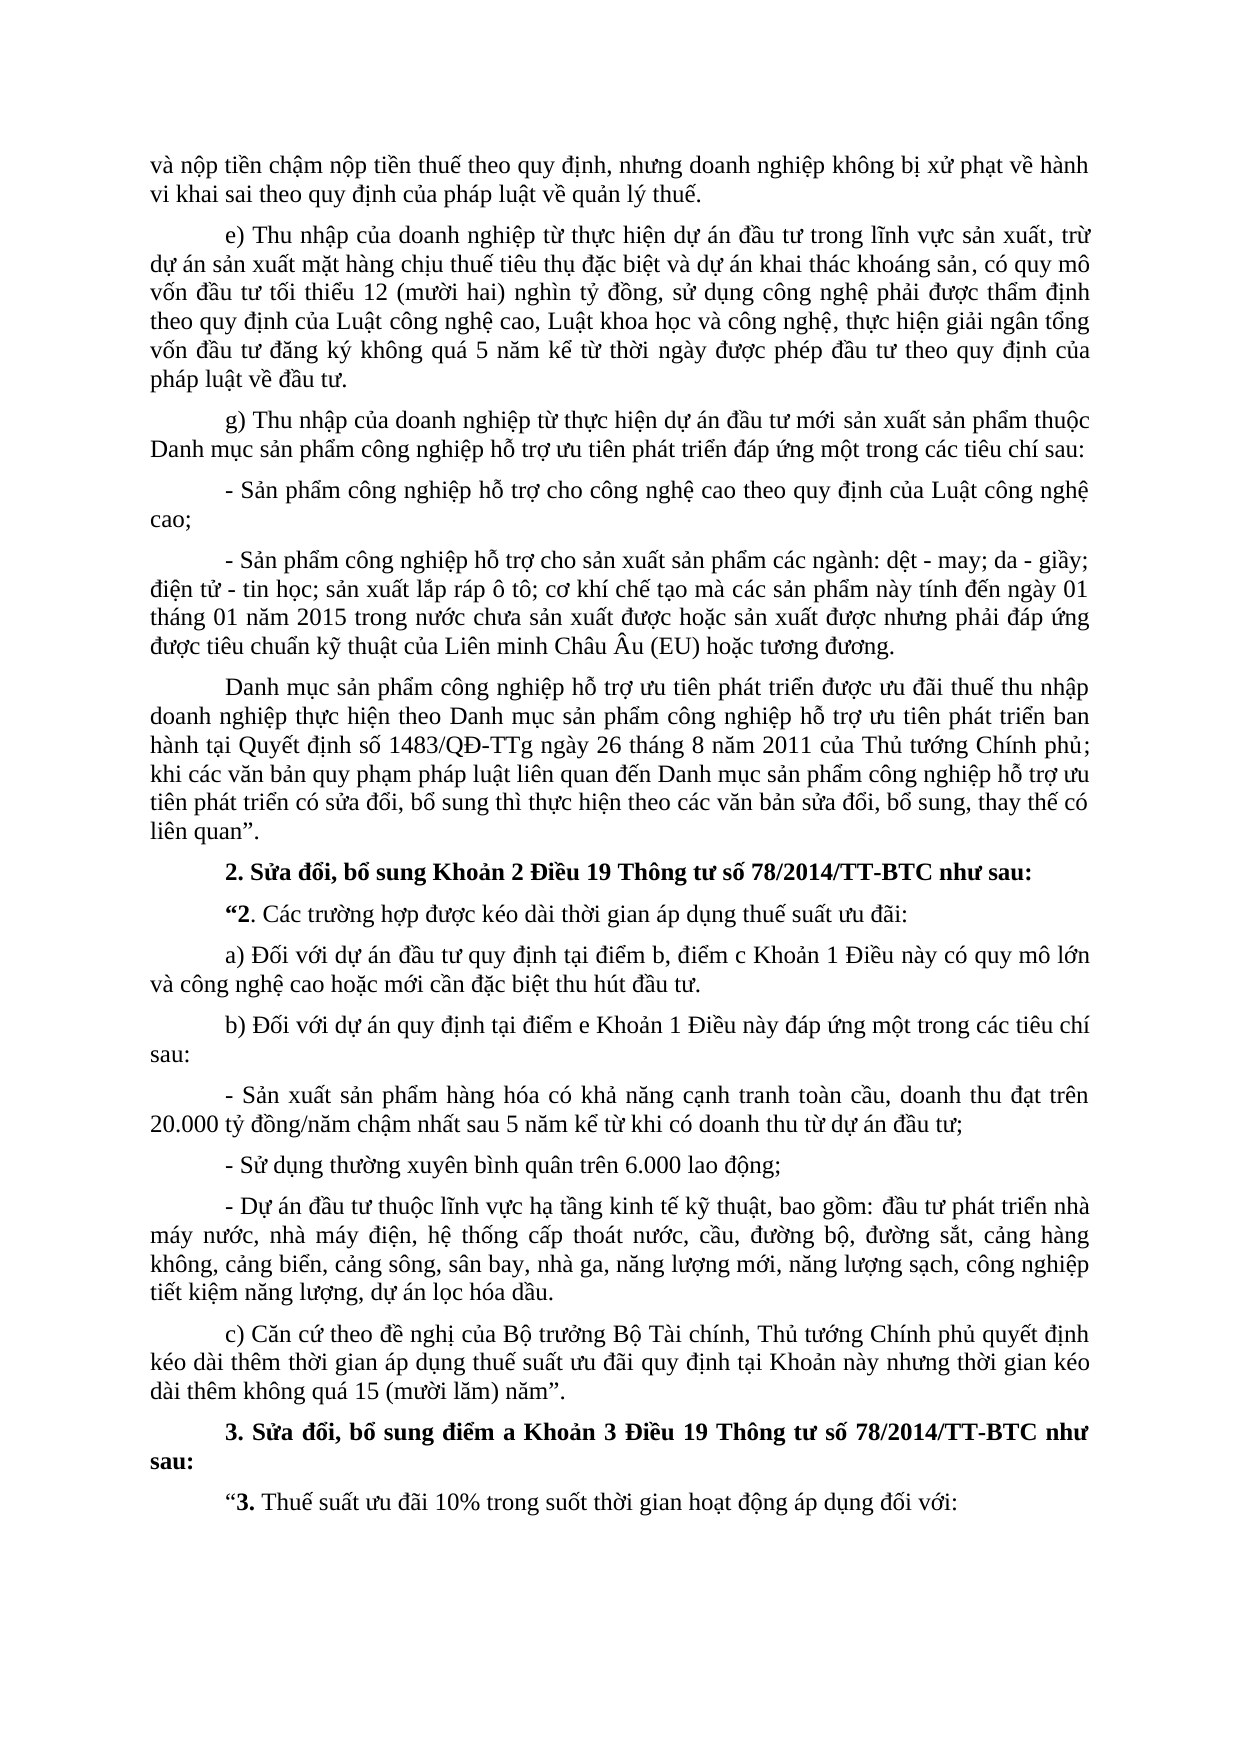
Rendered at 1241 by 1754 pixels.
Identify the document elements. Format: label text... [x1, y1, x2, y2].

text “2. Các trường hợp được kéo dài thời gian áp dụng thuế suất ưu đãi: [150, 899, 1090, 927]
text “3. Thuế suất ưu đãi 10% trong suốt thời gian hoạt động áp dụng đối với: [150, 1487, 1090, 1516]
text a) Đối với dự án đầu tư quy định tại điểm b, điểm c Khoản 1 Điều này có quy mô lớn và công nghệ cao hoặc mới cần đặc biệt thu hút đầu tư. [150, 940, 1090, 997]
text c) Căn cứ theo đề nghị của Bộ trưởng Bộ Tài chính, Thủ tướng Chính phủ quyết định kéo dài thêm thời gian áp dụng thuế suất ưu đãi quy định tại Khoản này nhưng thời gian kéo dài thêm không quá 15 (mười lăm) năm”. [150, 1319, 1090, 1405]
text - Sản phẩm công nghiệp hỗ trợ cho sản xuất sản phẩm các ngành: dệt - may; da - giầy; điện tử - tin học; sản xuất lắp ráp ô tô; cơ khí chế tạo mà các sản phẩm này tính đến ngày 01 tháng 01 năm 2015 trong nước chưa sản xuất được hoặc sản xuất được nhưng phải đáp ứng được tiêu chuẩn kỹ thuật của Liên minh Châu Âu (EU) hoặc tương đương. [150, 545, 1090, 660]
text - Sử dụng thường xuyên bình quân trên 6.000 lao động; [150, 1150, 1090, 1179]
text 3. Sửa đổi, bổ sung điểm a Khoản 3 Điều 19 Thông tư số 78/2014/TT-BTC như sau: [150, 1417, 1090, 1475]
text - Sản xuất sản phẩm hàng hóa có khả năng cạnh tranh toàn cầu, doanh thu đạt trên 20.000 tỷ đồng/năm chậm nhất sau 5 năm kể từ khi có doanh thu từ dự án đầu tư; [150, 1080, 1090, 1137]
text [150, 150, 1090, 207]
text e) Thu nhập của doanh nghiệp từ thực hiện dự án đầu tư trong lĩnh vực sản xuất, trừ dự án sản xuất mặt hàng chịu thuế tiêu thụ đặc biệt và dự án khai thác khoáng sản, có quy mô vốn đầu tư tối thiểu 12 (mười hai) nghìn tỷ đồng, sử dụng công nghệ phải được thẩm định theo quy định của Luật công nghệ cao, Luật khoa học và công nghệ, thực hiện giải ngân tổng vốn đầu tư đăng ký không quá 5 năm kể từ thời ngày được phép đầu tư theo quy định của pháp luật về đầu tư. [150, 220, 1090, 392]
text b) Đối với dự án quy định tại điểm e Khoản 1 Điều này đáp ứng một trong các tiêu chí sau: [150, 1010, 1090, 1067]
text g) Thu nhập của doanh nghiệp từ thực hiện dự án đầu tư mới sản xuất sản phẩm thuộc Danh mục sản phẩm công nghiệp hỗ trợ ưu tiên phát triển đáp ứng một trong các tiêu chí sau: [150, 405, 1090, 462]
text - Dự án đầu tư thuộc lĩnh vực hạ tầng kinh tế kỹ thuật, bao gồm: đầu tư phát triển nhà máy nước, nhà máy điện, hệ thống cấp thoát nước, cầu, đường bộ, đường sắt, cảng hàng không, cảng biển, cảng sông, sân bay, nhà ga, năng lượng mới, năng lượng sạch, công nghiệp tiết kiệm năng lượng, dự án lọc hóa dầu. [150, 1191, 1090, 1306]
text 2. Sửa đổi, bổ sung Khoản 2 Điều 19 Thông tư số 78/2014/TT-BTC như sau: [150, 857, 1090, 886]
text Danh mục sản phẩm công nghiệp hỗ trợ ưu tiên phát triển được ưu đãi thuế thu nhập doanh nghiệp thực hiện theo Danh mục sản phẩm công nghiệp hỗ trợ ưu tiên phát triển ban hành tại Quyết định số 1483/QĐ-TTg ngày 26 tháng 8 năm 2011 của Thủ tướng Chính phủ; khi các văn bản quy phạm pháp luật liên quan đến Danh mục sản phẩm công nghiệp hỗ trợ ưu tiên phát triển có sửa đổi, bổ sung thì thực hiện theo các văn bản sửa đổi, bổ sung, thay thế có liên quan”. [150, 672, 1090, 845]
text - Sản phẩm công nghiệp hỗ trợ cho công nghệ cao theo quy định của Luật công nghệ cao; [150, 475, 1090, 532]
